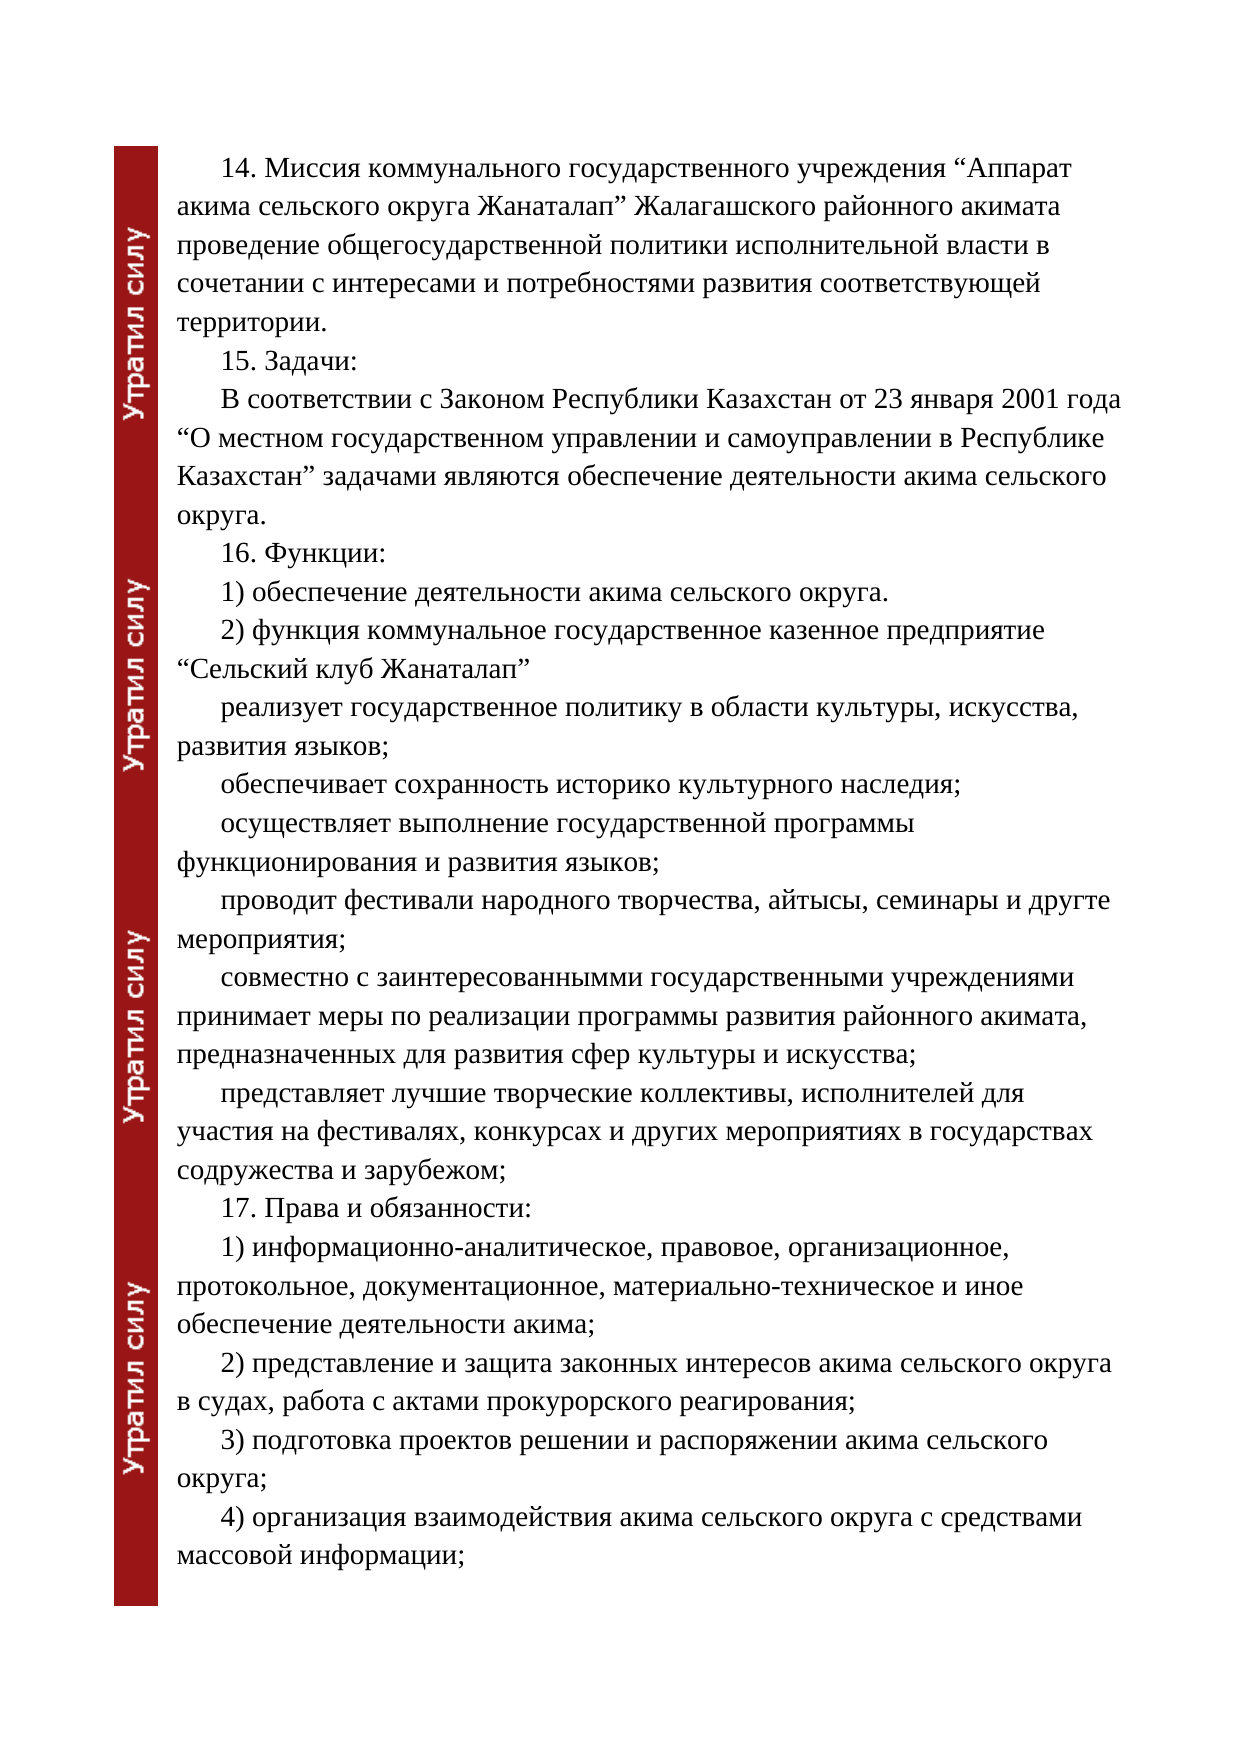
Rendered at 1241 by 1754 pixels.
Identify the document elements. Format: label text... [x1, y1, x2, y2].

picture [114, 1571, 158, 1606]
picture [114, 146, 158, 150]
